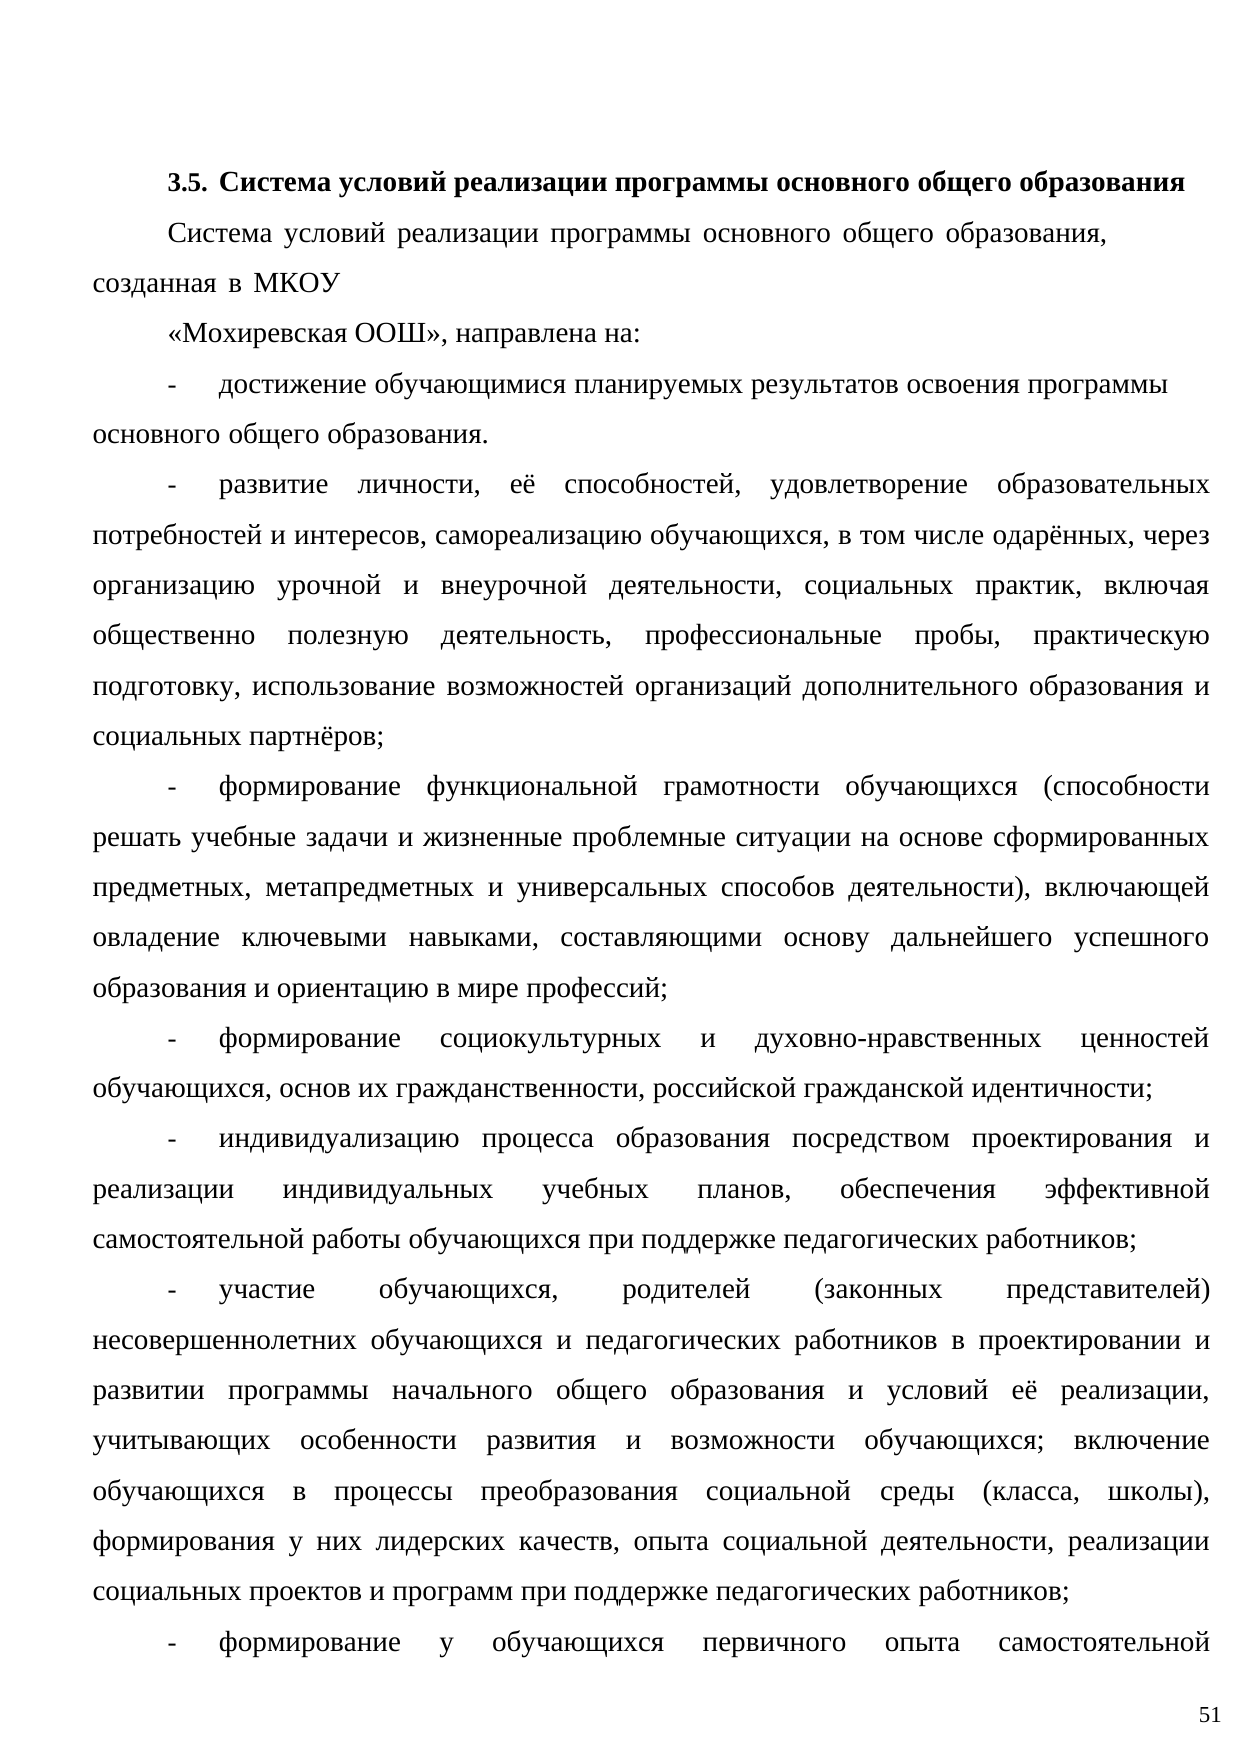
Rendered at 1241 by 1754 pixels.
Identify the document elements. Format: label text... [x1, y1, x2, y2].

text Система условий реализации программы основного общего образования, созданная в МКОУ [92, 215, 1221, 299]
list формирование функциональной грамотности обучающихся (способности решать учебные задачи и жизненные проблемные ситуации на основе сформированных предметных, метапредметных и универсальных способов деятельности), включающей овладение ключевыми навыками, составляющими основу дальнейшего успешного образования и ориентацию в мире профессий; [92, 768, 1210, 1003]
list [92, 1624, 1210, 1657]
list формирование социокультурных и духовно-нравственных ценностей обучающихся, основ их гражданственности, российской гражданской идентичности; [92, 1020, 1210, 1104]
list индивидуализацию процесса образования посредством проектирования и реализации индивидуальных учебных планов, обеспечения эффективной самостоятельной работы обучающихся при поддержке педагогических работников; [92, 1121, 1210, 1255]
list достижение обучающимися планируемых результатов освоения программы основного общего образования. [92, 366, 1210, 450]
subtitle Система условий реализации программы основного общего образования [92, 164, 1221, 198]
list участие обучающихся, родителей (законных представителей) несовершеннолетних обучающихся и педагогических работников в проектировании и развитии программы начального общего образования и условий её реализации, учитывающих особенности развития и возможности обучающихся; включение обучающихся в процессы преобразования социальной среды (класса, школы), формирования у них лидерских качеств, опыта социальной деятельности, реализации социальных проектов и программ при поддержке педагогических работников; [92, 1272, 1210, 1607]
list развитие личности, её способностей, удовлетворение образовательных потребностей и интересов, самореализацию обучающихся, в том числе одарённых, через организацию урочной и внеурочной деятельности, социальных практик, включая общественно полезную деятельность, профессиональные пробы, практическую подготовку, использование возможностей организаций дополнительного образования и социальных партнёров; [92, 467, 1210, 752]
text «Мохиревская ООШ», направлена на: [92, 316, 1221, 349]
